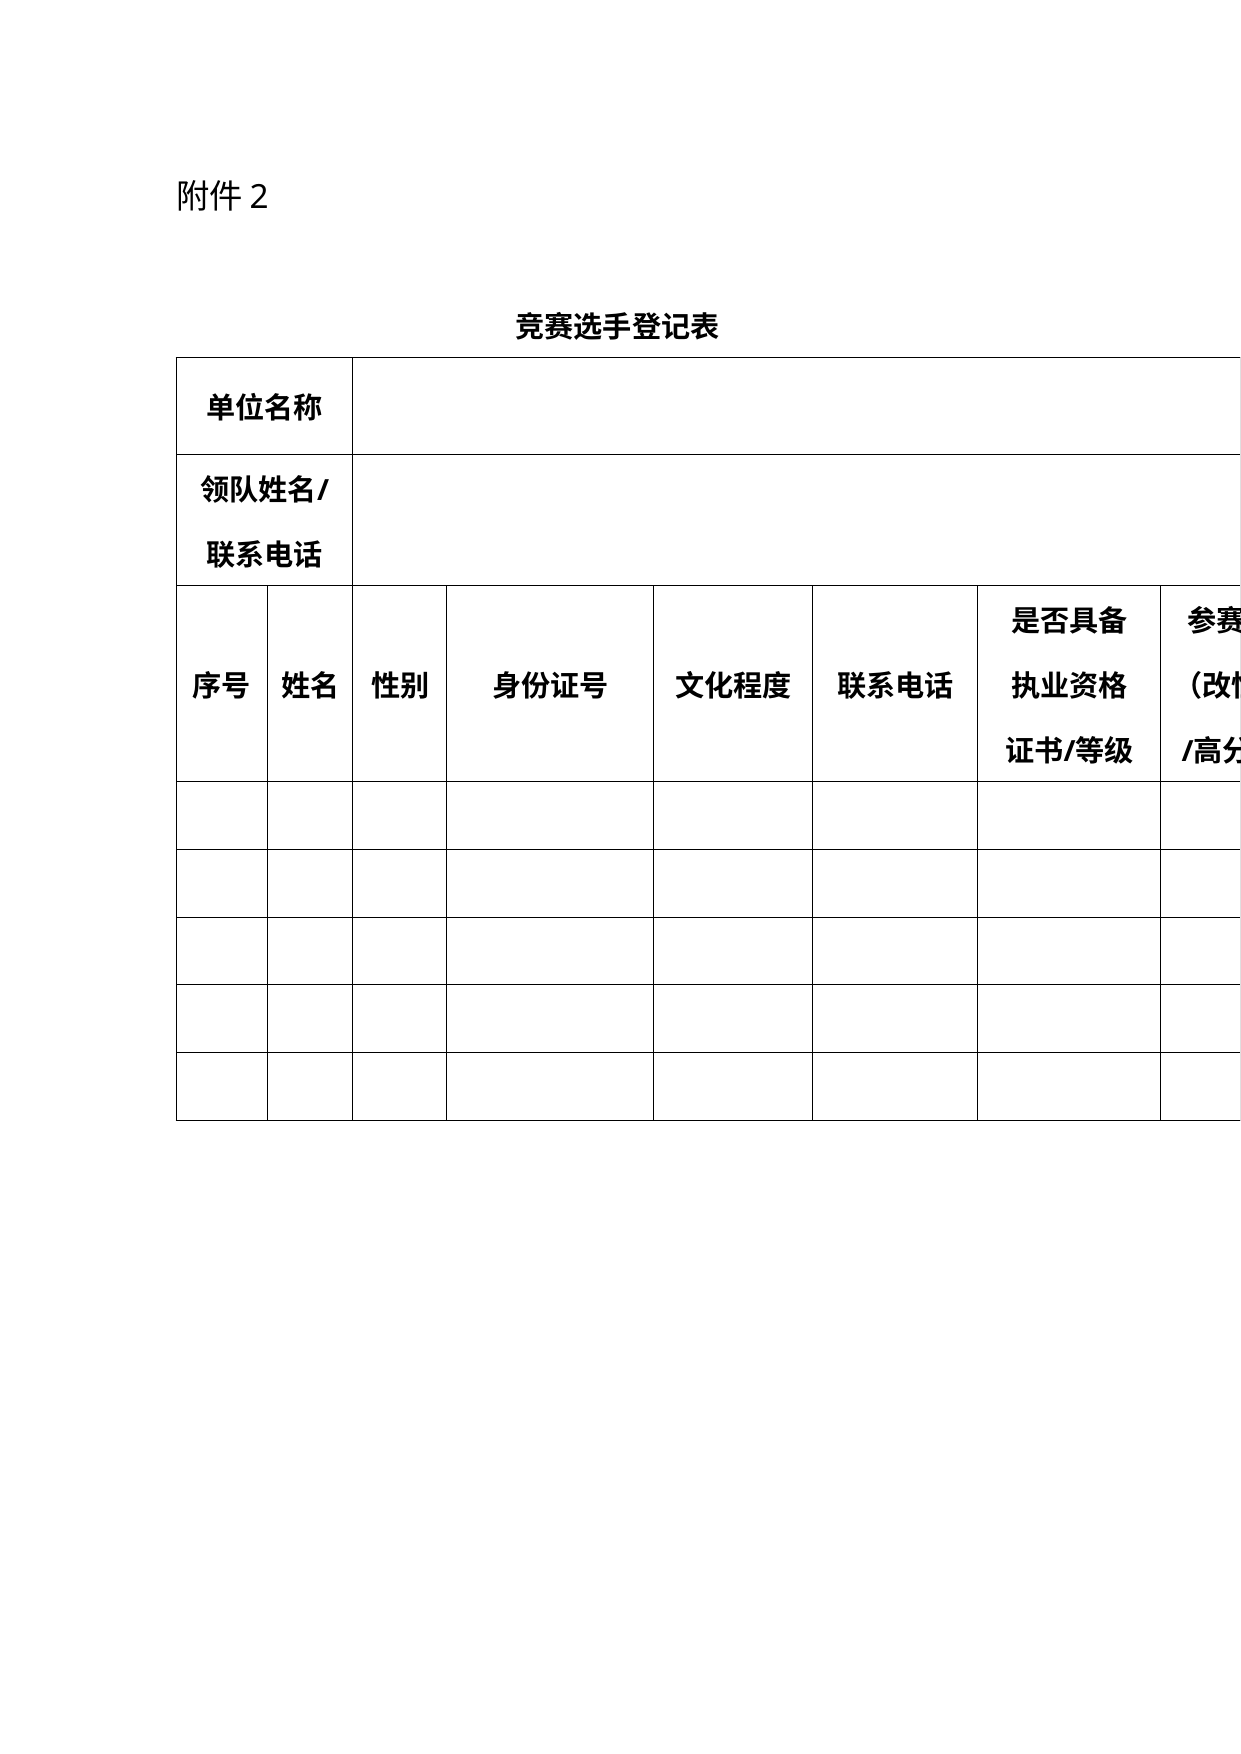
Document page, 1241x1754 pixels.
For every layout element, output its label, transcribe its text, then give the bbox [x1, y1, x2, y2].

table_cell [1161, 782, 1240, 849]
table_cell [813, 985, 977, 1052]
table_cell 身份证号 [447, 586, 653, 781]
table_cell 序号 [177, 586, 267, 781]
table_cell [177, 918, 267, 984]
table_header 单位名称 [177, 358, 352, 454]
table_cell [978, 782, 1160, 849]
table_cell [978, 850, 1160, 917]
table_cell [177, 985, 267, 1052]
table_cell [177, 850, 267, 917]
table_cell [268, 782, 352, 849]
table_cell [813, 782, 977, 849]
table_cell [813, 1053, 977, 1120]
table_cell [353, 455, 1240, 585]
table_cell 领队姓名/联系电话 [177, 455, 352, 585]
table_cell [268, 985, 352, 1052]
table_cell [353, 1053, 446, 1120]
table_cell [654, 1053, 812, 1120]
text 附件2 [176, 162, 1058, 227]
table_cell [447, 918, 653, 984]
table_cell [813, 918, 977, 984]
table_cell 参赛项目 （改性沥青/高分子） [1161, 586, 1240, 781]
table_cell [1161, 850, 1240, 917]
table_cell 姓名 [268, 586, 352, 781]
table_cell [353, 985, 446, 1052]
table_header [353, 358, 1240, 454]
table_cell [268, 1053, 352, 1120]
text 竞赛选手登记表 [176, 292, 1058, 357]
table_cell [978, 1053, 1160, 1120]
table_cell [654, 918, 812, 984]
table_cell [177, 782, 267, 849]
table_cell [654, 850, 812, 917]
table_cell [1161, 918, 1240, 984]
table_cell [268, 918, 352, 984]
table_cell 性别 [353, 586, 446, 781]
table_cell [813, 850, 977, 917]
table_cell [353, 850, 446, 917]
table_cell [447, 1053, 653, 1120]
table_cell [978, 985, 1160, 1052]
table_cell [177, 1053, 267, 1120]
table_cell [447, 782, 653, 849]
table_cell [1161, 1053, 1240, 1120]
table_cell [447, 850, 653, 917]
table_cell [353, 782, 446, 849]
table_cell [1161, 985, 1240, 1052]
table_cell [654, 985, 812, 1052]
table_cell 是否具备 执业资格 证书/等级 [978, 586, 1160, 781]
table_cell [978, 918, 1160, 984]
table_cell [353, 918, 446, 984]
table_cell [268, 850, 352, 917]
table_cell [654, 782, 812, 849]
table_cell 文化程度 [654, 586, 812, 781]
table_cell [447, 985, 653, 1052]
table_cell 联系电话 [813, 586, 977, 781]
